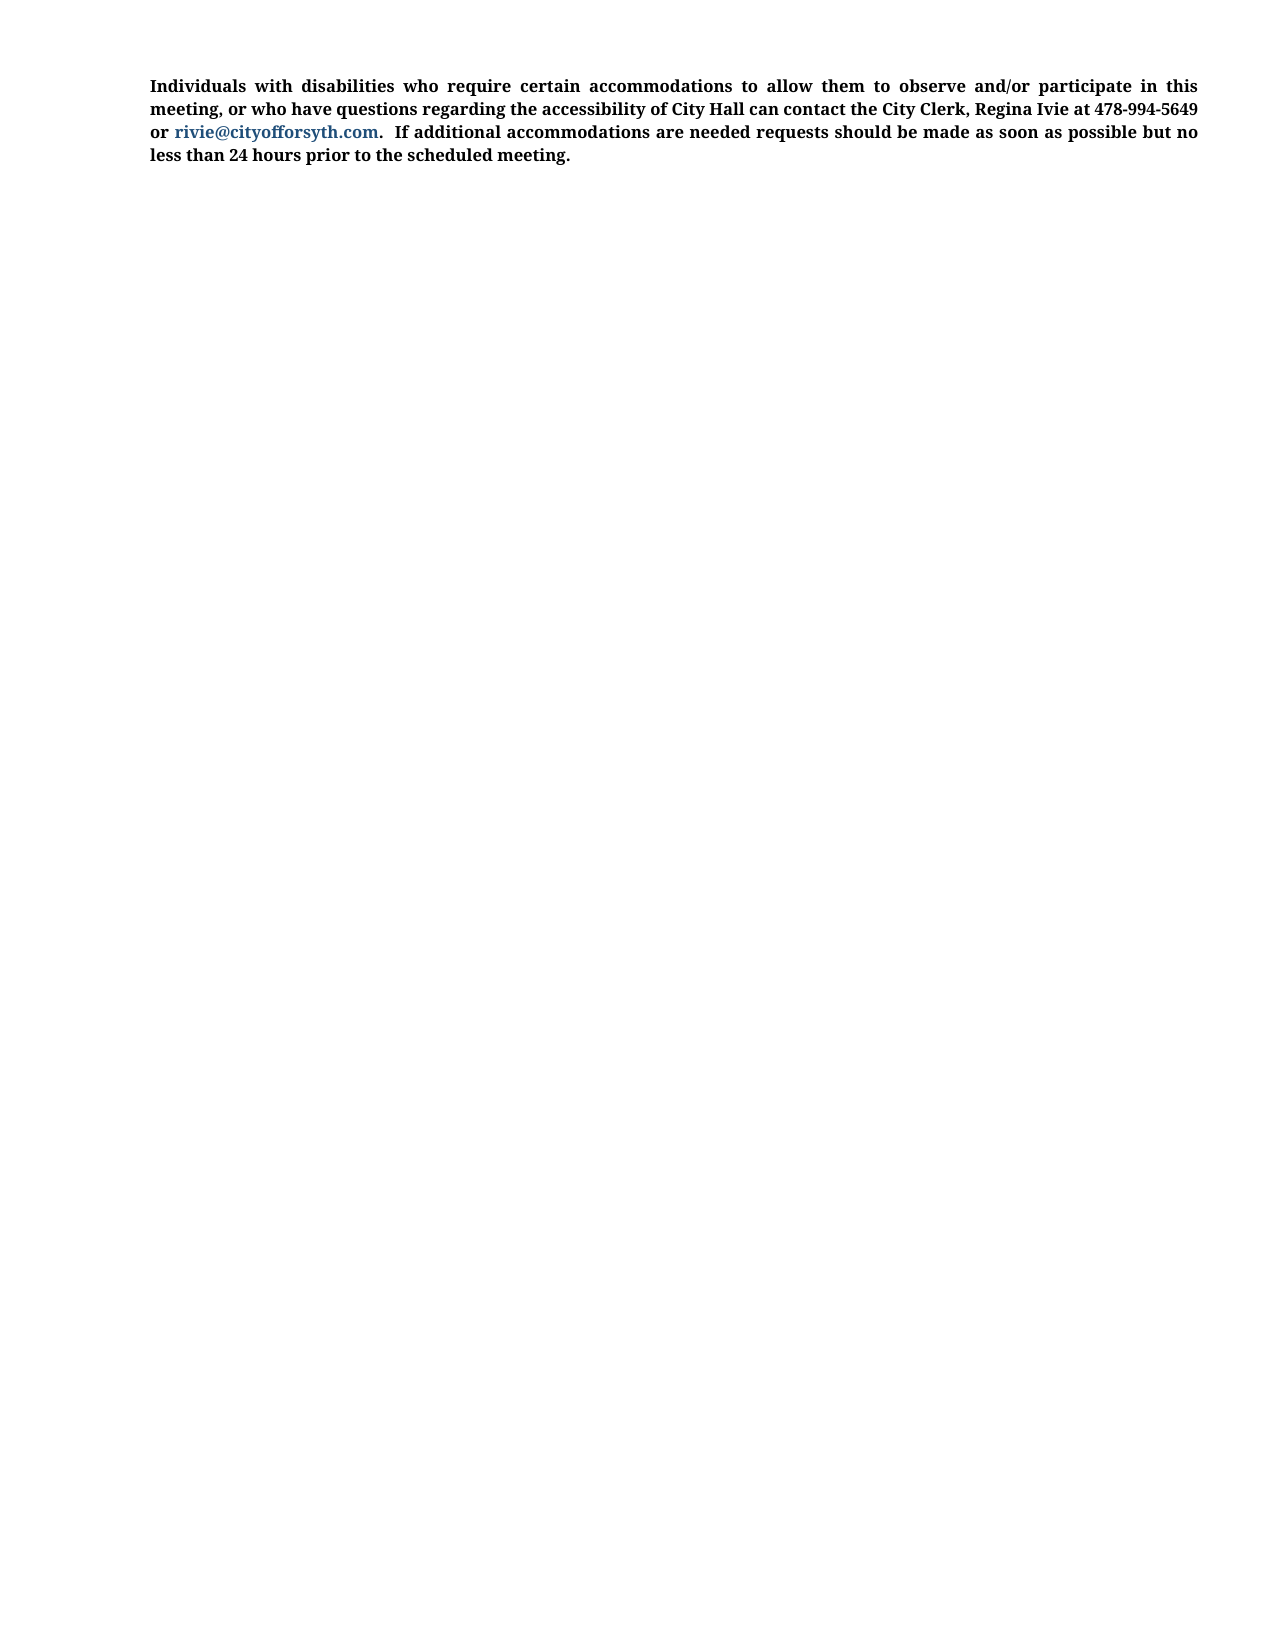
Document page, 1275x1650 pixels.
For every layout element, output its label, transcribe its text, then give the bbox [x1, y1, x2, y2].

list Individuals with disabilities who require certain accommodations to allow them to observe and/or participate in this meeting, or who have questions regarding the accessibility of City Hall can contact the City Clerk, Regina Ivie at 478-994-5649 or rivie@cityofforsyth.com. If additional accommodations are needed requests should be made as soon as possible but no less than 24 hours prior to the scheduled meeting. [150, 75, 1200, 166]
